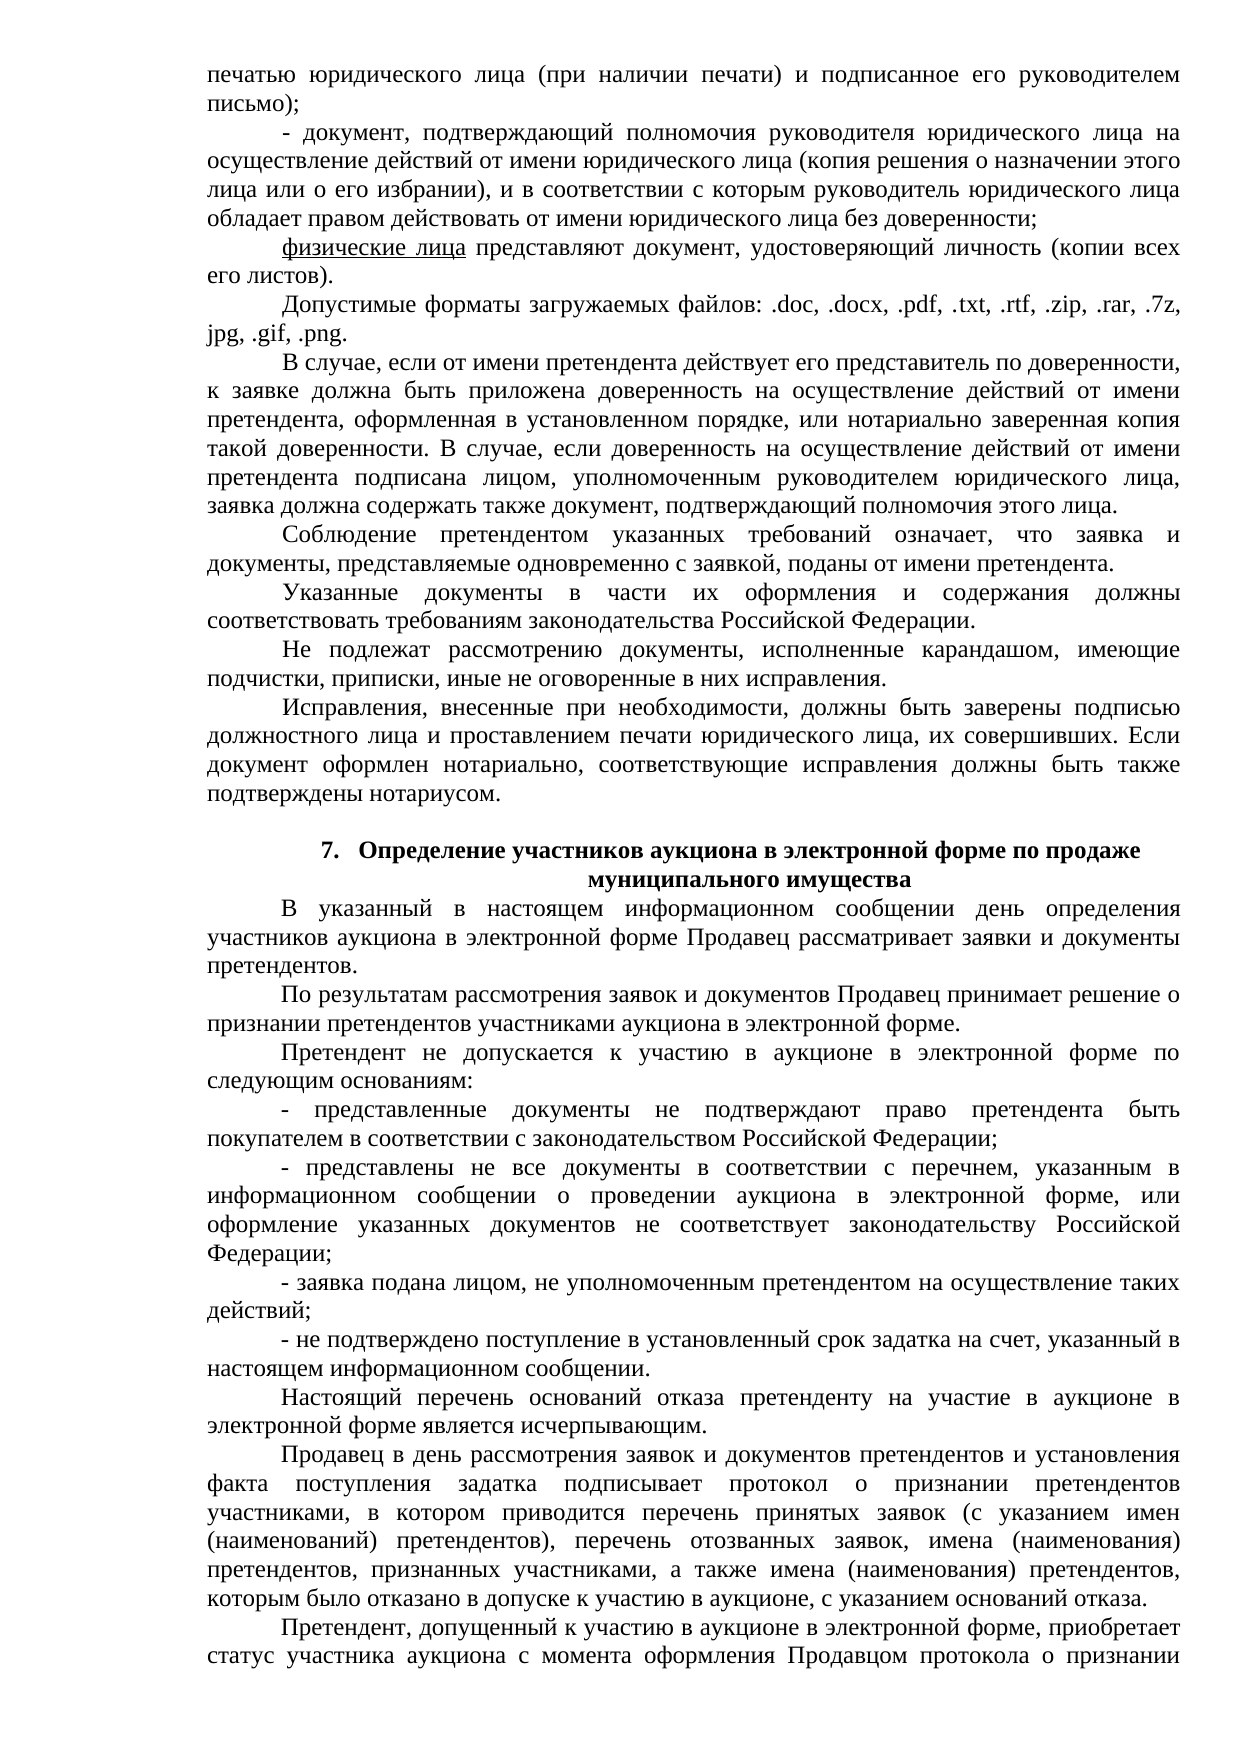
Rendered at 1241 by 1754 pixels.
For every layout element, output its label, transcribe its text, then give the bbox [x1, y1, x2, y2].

text Претендент не допускается к участию в аукционе в электронной форме по следующим основаниям: [207, 1037, 1181, 1094]
text Продавец в день рассмотрения заявок и документов претендентов и установления факта поступления задатка подписывает протокол о признании претендентов участниками, в котором приводится перечень принятых заявок (с указанием имен (наименований) претендентов), перечень отозванных заявок, имена (наименования) претендентов, признанных участниками, а также имена (наименования) претендентов, которым было отказано в допуске к участию в аукционе, с указанием оснований отказа. [207, 1439, 1181, 1612]
text - документ, подтверждающий полномочия руководителя юридического лица на осуществление действий от имени юридического лица (копия решения о назначении этого лица или о его избрании), и в соответствии с которым руководитель юридического лица обладает правом действовать от имени юридического лица без доверенности; [207, 117, 1181, 232]
text физические лица представляют документ, удостоверяющий личность (копии всех его листов). [207, 232, 1181, 289]
list Определение участников аукциона в электронной форме по продаже муниципального имущества [281, 835, 1181, 893]
text - не подтверждено поступление в установленный срок задатка на счет, указанный в настоящем информационном сообщении. [207, 1324, 1181, 1382]
text - заявка подана лицом, не уполномоченным претендентом на осуществление таких действий; [207, 1267, 1181, 1324]
text Соблюдение претендентом указанных требований означает, что заявка и документы, представляемые одновременно с заявкой, поданы от имени претендента. [207, 519, 1181, 577]
text В случае, если от имени претендента действует его представитель по доверенности, к заявке должна быть приложена доверенность на осуществление действий от имени претендента, оформленная в установленном порядке, или нотариально заверенная копия такой доверенности. В случае, если доверенность на осуществление действий от имени претендента подписана лицом, уполномоченным руководителем юридического лица, заявка должна содержать также документ, подтверждающий полномочия этого лица. [207, 347, 1181, 519]
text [207, 1612, 1181, 1669]
text Исправления, внесенные при необходимости, должны быть заверены подписью должностного лица и проставлением печати юридического лица, их совершивших. Если документ оформлен нотариально, соответствующие исправления должны быть также подтверждены нотариусом. [207, 692, 1181, 807]
text - представлены не все документы в соответствии с перечнем, указанным в информационном сообщении о проведении аукциона в электронной форме, или оформление указанных документов не соответствует законодательству Российской Федерации; [207, 1152, 1181, 1267]
text - представленные документы не подтверждают право претендента быть покупателем в соответствии с законодательством Российской Федерации; [207, 1094, 1181, 1152]
text По результатам рассмотрения заявок и документов Продавец принимает решение о признании претендентов участниками аукциона в электронной форме. [207, 979, 1181, 1037]
text Указанные документы в части их оформления и содержания должны соответствовать требованиям законодательства Российской Федерации. [207, 577, 1181, 634]
text Настоящий перечень оснований отказа претенденту на участие в аукционе в электронной форме является исчерпывающим. [207, 1382, 1181, 1439]
text Допустимые форматы загружаемых файлов: .doc, .docx, .pdf, .txt, .rtf, .zip, .rar, .7z, jpg, .gif, .png. [207, 289, 1181, 347]
text В указанный в настоящем информационном сообщении день определения участников аукциона в электронной форме Продавец рассматривает заявки и документы претендентов. [207, 893, 1181, 979]
text Не подлежат рассмотрению документы, исполненные карандашом, имеющие подчистки, приписки, иные не оговоренные в них исправления. [207, 634, 1181, 692]
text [207, 59, 1181, 117]
